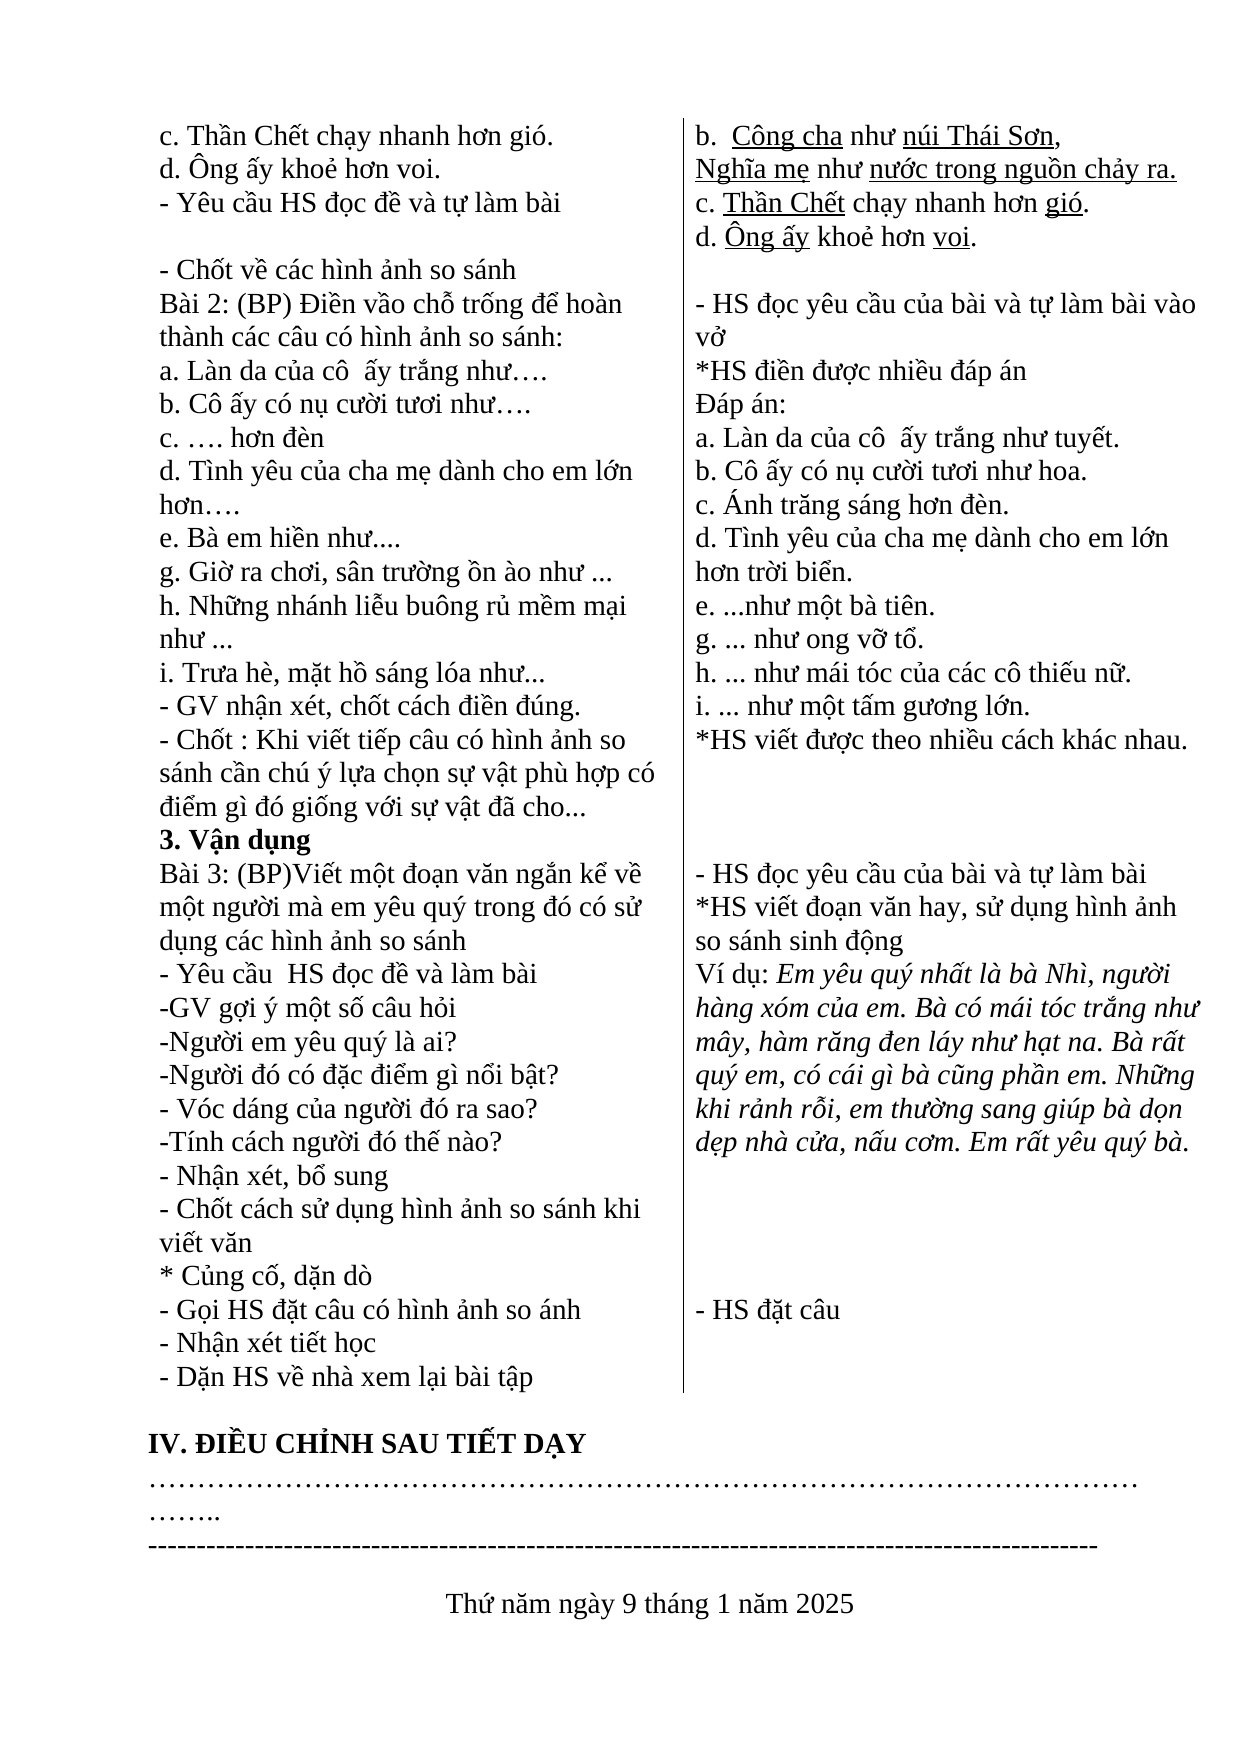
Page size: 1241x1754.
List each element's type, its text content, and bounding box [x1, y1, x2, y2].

text ……………………………………………………………………………………………….. [148, 1460, 1152, 1527]
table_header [148, 118, 683, 1393]
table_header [684, 118, 1212, 1393]
text -------------------------------------------------------------------------------------------------- [148, 1527, 1152, 1560]
text Thứ năm ngày 9 tháng 1 năm 2025 [148, 1586, 1152, 1620]
text IV. ĐIỀU CHỈNH SAU TIẾT DẠY [148, 1426, 1152, 1460]
